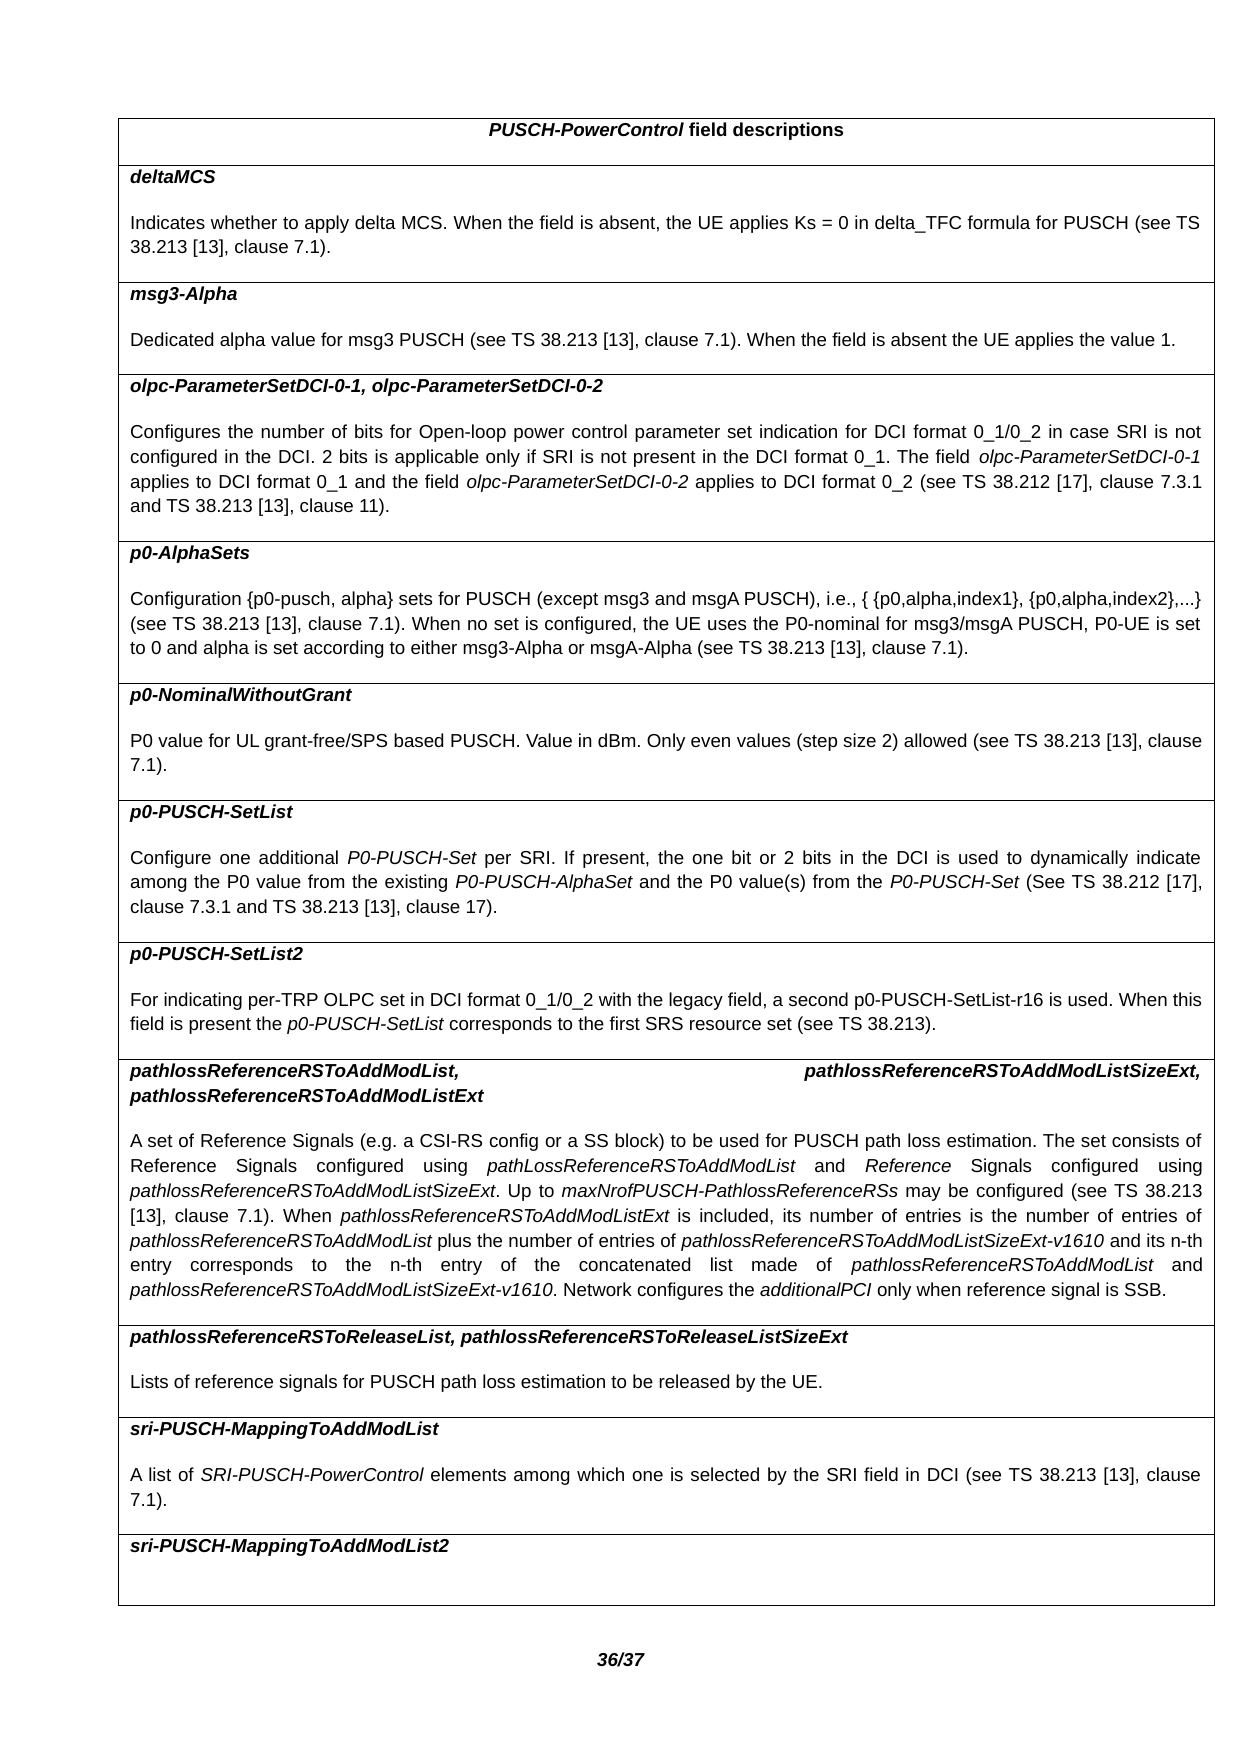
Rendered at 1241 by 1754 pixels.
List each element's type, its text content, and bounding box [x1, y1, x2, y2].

table_cell p0-PUSCH-SetList2 For indicating per-TRP OLPC set in DCI format 0_1/0_2 with the legacy field, a second p0-PUSCH-SetList-r16 is used. When this field is present the p0-PUSCH-SetList corresponds to the first SRS resource set (see TS 38.213). [119, 943, 1214, 1059]
table_cell deltaMCS Indicates whether to apply delta MCS. When the field is absent, the UE applies Ks = 0 in delta_TFC formula for PUSCH (see TS 38.213 [13], clause 7.1). [119, 166, 1214, 282]
table_cell p0-AlphaSets Configuration {p0-pusch, alpha} sets for PUSCH (except msg3 and msgA PUSCH), i.e., { {p0,alpha,index1}, {p0,alpha,index2},...} (see TS 38.213 [13], clause 7.1). When no set is configured, the UE uses the P0-nominal for msg3/msgA PUSCH, P0-UE is set to 0 and alpha is set according to either msg3-Alpha or msgA-Alpha (see TS 38.213 [13], clause 7.1). [119, 542, 1214, 683]
table_cell msg3-Alpha Dedicated alpha value for msg3 PUSCH (see TS 38.213 [13], clause 7.1). When the field is absent the UE applies the value 1. [119, 283, 1214, 374]
table_cell p0-NominalWithoutGrant P0 value for UL grant-free/SPS based PUSCH. Value in dBm. Only even values (step size 2) allowed (see TS 38.213 [13], clause 7.1). [119, 684, 1214, 800]
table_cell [119, 1535, 1214, 1605]
table_cell pathlossReferenceRSToAddModList, pathlossReferenceRSToAddModListSizeExt, pathlossReferenceRSToAddModListExt A set of Reference Signals (e.g. a CSI-RS config or a SS block) to be used for PUSCH path loss estimation. The set consists of Reference Signals configured using pathLossReferenceRSToAddModList and Reference Signals configured using pathlossReferenceRSToAddModListSizeExt. Up to maxNrofPUSCH-PathlossReferenceRSs may be configured (see TS 38.213 [13], clause 7.1). When pathlossReferenceRSToAddModListExt is included, its number of entries is the number of entries of pathlossReferenceRSToAddModList plus the number of entries of pathlossReferenceRSToAddModListSizeExt-v1610 and its n-th entry corresponds to the n-th entry of the concatenated list made of pathlossReferenceRSToAddModList and pathlossReferenceRSToAddModListSizeExt-v1610. Network configures the additionalPCI only when reference signal is SSB. [119, 1060, 1214, 1324]
table_cell p0-PUSCH-SetList Configure one additional P0-PUSCH-Set per SRI. If present, the one bit or 2 bits in the DCI is used to dynamically indicate among the P0 value from the existing P0-PUSCH-AlphaSet and the P0 value(s) from the P0-PUSCH-Set (See TS 38.212 [17], clause 7.3.1 and TS 38.213 [13], clause 17). [119, 801, 1214, 942]
table_cell sri-PUSCH-MappingToAddModList A list of SRI-PUSCH-PowerControl elements among which one is selected by the SRI field in DCI (see TS 38.213 [13], clause 7.1). [119, 1418, 1214, 1534]
table_cell olpc-ParameterSetDCI-0-1, olpc-ParameterSetDCI-0-2 Configures the number of bits for Open-loop power control parameter set indication for DCI format 0_1/0_2 in case SRI is not configured in the DCI. 2 bits is applicable only if SRI is not present in the DCI format 0_1. The field olpc-ParameterSetDCI-0-1 applies to DCI format 0_1 and the field olpc-ParameterSetDCI-0-2 applies to DCI format 0_2 (see TS 38.212 [17], clause 7.3.1 and TS 38.213 [13], clause 11). [119, 375, 1214, 541]
table_header PUSCH-PowerControl field descriptions [119, 119, 1214, 165]
table_cell pathlossReferenceRSToReleaseList, pathlossReferenceRSToReleaseListSizeExt Lists of reference signals for PUSCH path loss estimation to be released by the UE. [119, 1326, 1214, 1417]
